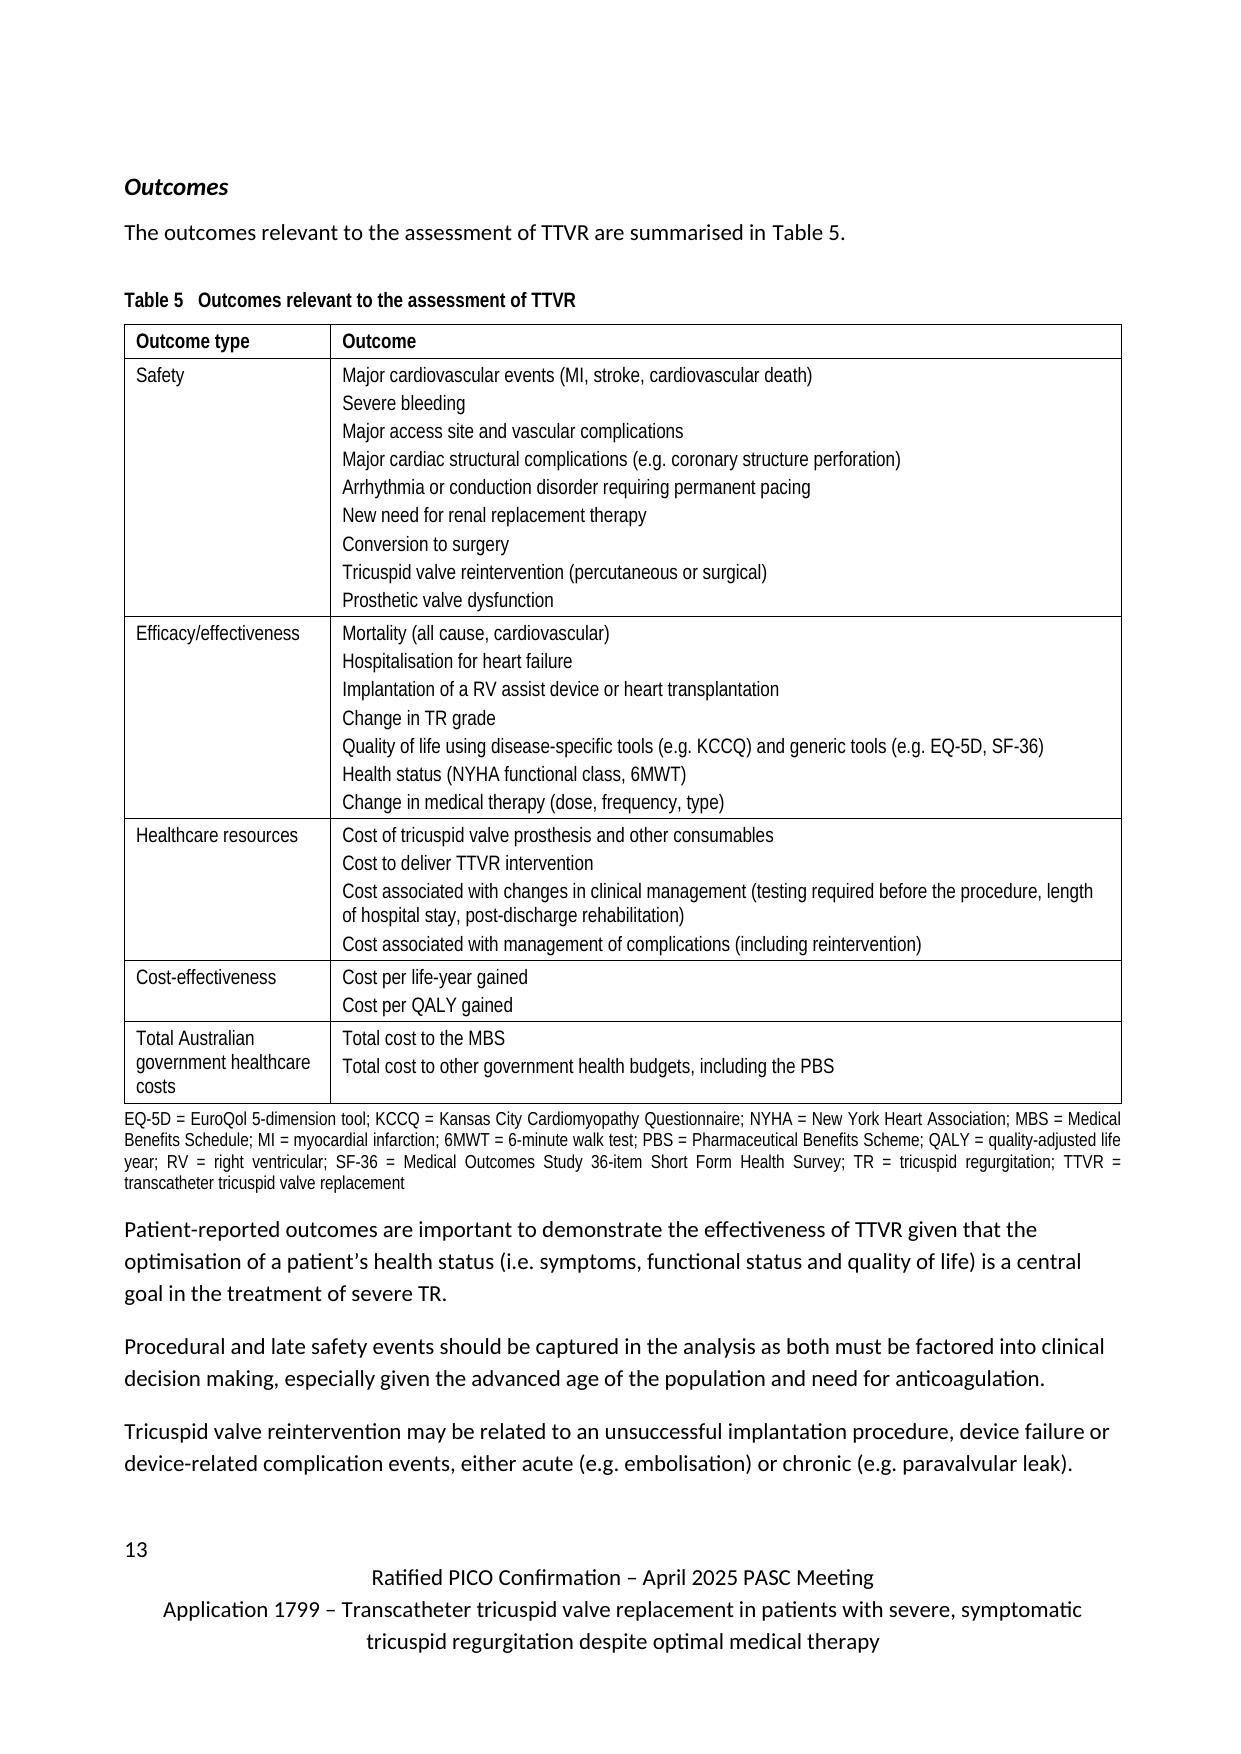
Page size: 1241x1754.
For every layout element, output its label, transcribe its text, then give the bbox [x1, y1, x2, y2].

table_cell Efficacy/effectiveness [125, 617, 330, 818]
table_cell Healthcare resources [125, 819, 330, 960]
table_cell Cost per life-year gained Cost per QALY gained [331, 961, 1121, 1021]
subtitle Outcomes [124, 171, 1122, 201]
table_cell Cost of tricuspid valve prosthesis and other consumables Cost to deliver TTVR intervention Cost associated with changes in clinical management (testing required before the procedure, length of hospital stay, post-discharge rehabilitation) Cost associated with management of complications (including reintervention) [331, 819, 1121, 960]
table_cell Safety [125, 359, 330, 616]
table_cell Major cardiovascular events (MI, stroke, cardiovascular death) Severe bleeding Major access site and vascular complications Major cardiac structural complications (e.g. coronary structure perforation) Arrhythmia or conduction disorder requiring permanent pacing New need for renal replacement therapy Conversion to surgery Tricuspid valve reintervention (percutaneous or surgical) Prosthetic valve dysfunction [331, 359, 1121, 616]
table_cell Total cost to the MBS Total cost to other government health budgets, including the PBS [331, 1022, 1121, 1102]
text The outcomes relevant to the assessment of TTVR are summarised in Table 5. [124, 218, 1122, 246]
text Table 5 Outcomes relevant to the assessment of TTVR [124, 288, 1122, 312]
table_cell Total Australian government healthcare costs [125, 1022, 330, 1102]
text Tricuspid valve reintervention may be related to an unsuccessful implantation procedure, device failure or device-related complication events, either acute (e.g. embolisation) or chronic (e.g. paravalvular leak). [124, 1417, 1122, 1477]
table_header Outcome [331, 325, 1121, 358]
table_header Outcome type [125, 325, 330, 358]
text Procedural and late safety events should be captured in the analysis as both must be factored into clinical decision making, especially given the advanced age of the population and need for anticoagulation. [124, 1332, 1122, 1392]
table_cell Mortality (all cause, cardiovascular) Hospitalisation for heart failure Implantation of a RV assist device or heart transplantation Change in TR grade Quality of life using disease-specific tools (e.g. KCCQ) and generic tools (e.g. EQ-5D, SF-36) Health status (NYHA functional class, 6MWT) Change in medical therapy (dose, frequency, type) [331, 617, 1121, 818]
table_cell Cost-effectiveness [125, 961, 330, 1021]
text EQ-5D = EuroQol 5-dimension tool; KCCQ = Kansas City Cardiomyopathy Questionnaire; NYHA = New York Heart Association; MBS = Medical Benefits Schedule; MI = myocardial infarction; 6MWT = 6-minute walk test; PBS = Pharmaceutical Benefits Scheme; QALY = quality-adjusted life year; RV = right ventricular; SF-36 = Medical Outcomes Study 36-item Short Form Health Survey; TR = tricuspid regurgitation; TTVR = transcatheter tricuspid valve replacement [124, 1108, 1122, 1194]
text Patient-reported outcomes are important to demonstrate the effectiveness of TTVR given that the optimisation of a patient’s health status (i.e. symptoms, functional status and quality of life) is a central goal in the treatment of severe TR. [124, 1215, 1122, 1307]
